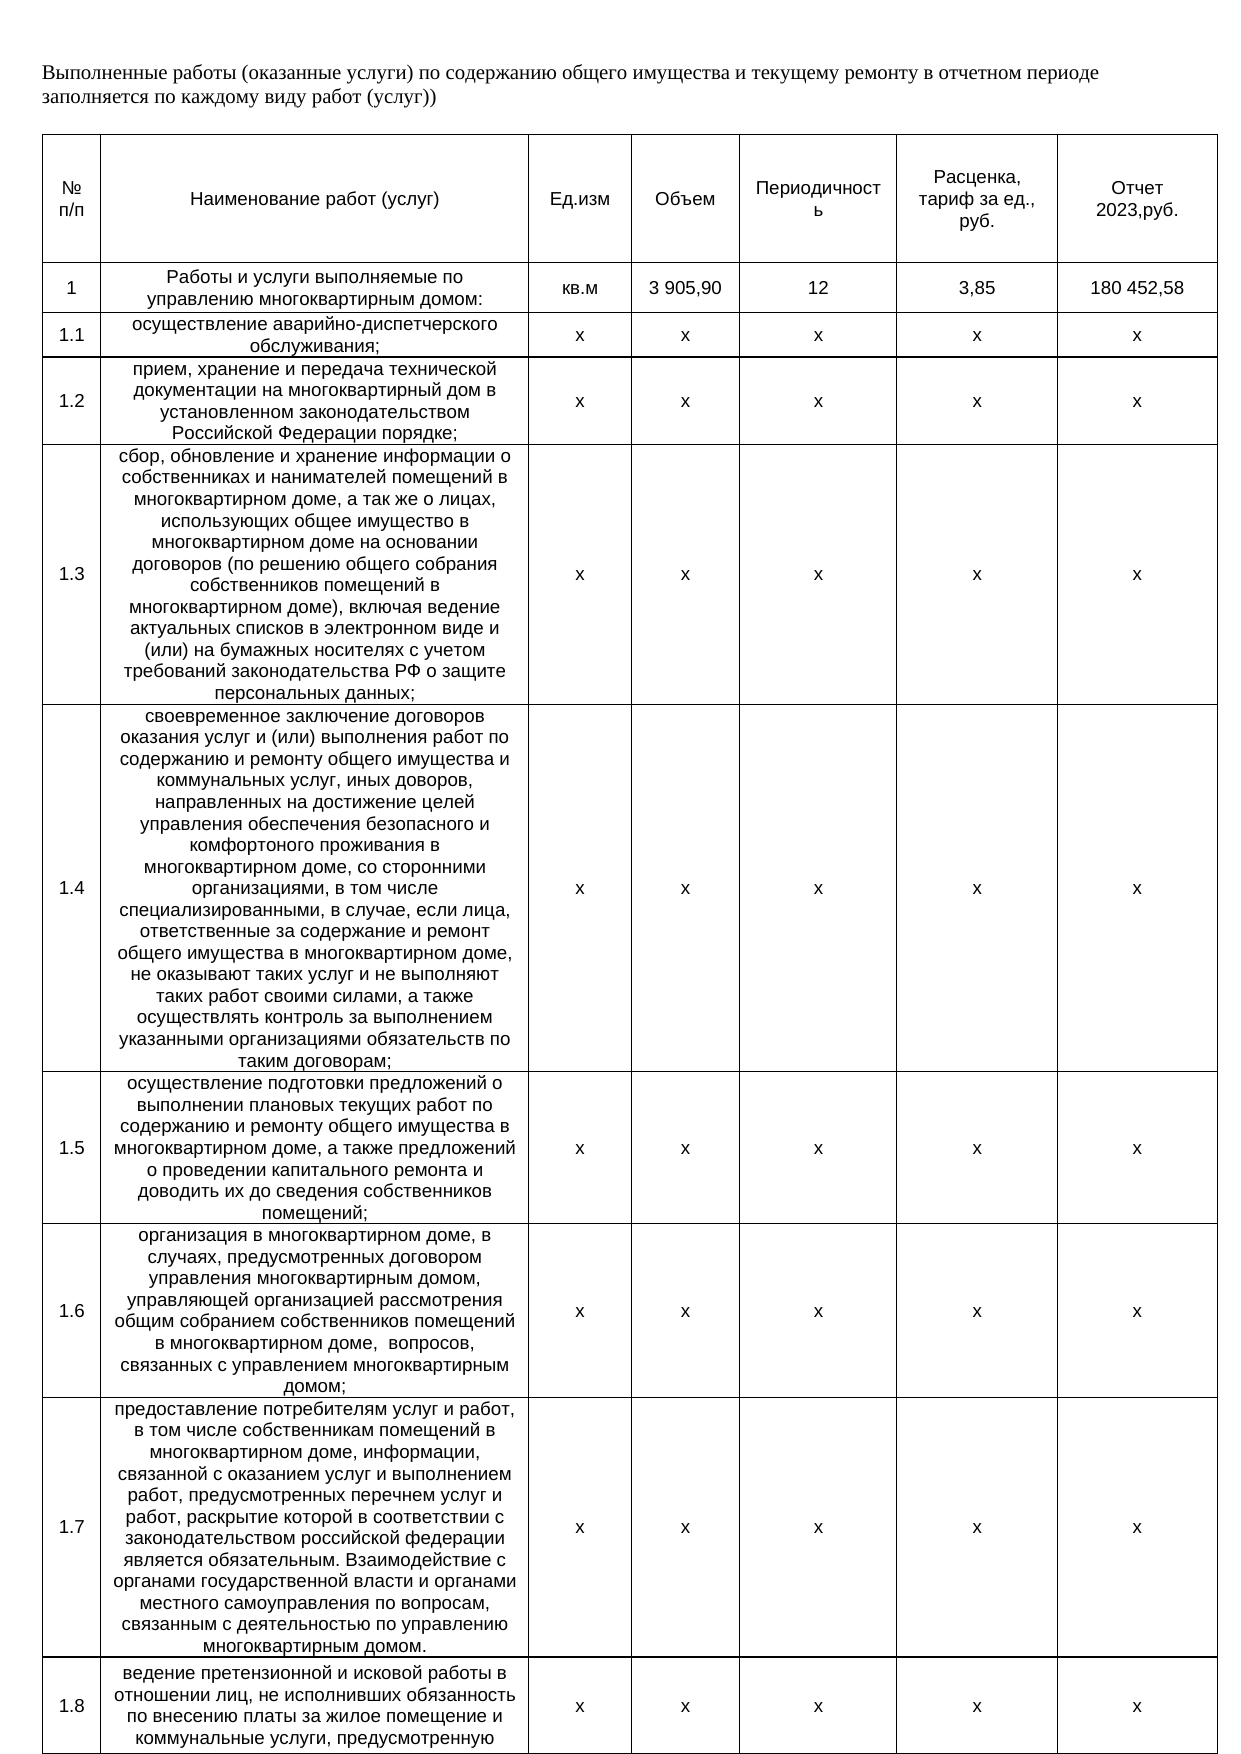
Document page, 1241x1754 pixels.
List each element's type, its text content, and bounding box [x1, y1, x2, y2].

table_cell Работы и услуги выполняемые по управлению многоквартирным домом: [101, 263, 528, 312]
table_cell х [632, 705, 739, 1071]
table_cell х [897, 1224, 1057, 1397]
table_cell х [529, 1398, 631, 1656]
table_cell х [897, 445, 1057, 703]
table_cell х [1058, 1072, 1217, 1223]
table_cell х [632, 358, 739, 444]
table_cell х [897, 705, 1057, 1071]
table_cell 1.5 [43, 1072, 100, 1223]
table_cell х [632, 445, 739, 703]
table_cell х [529, 1072, 631, 1223]
table_cell х [740, 1398, 896, 1656]
table_cell х [897, 1658, 1057, 1753]
table_cell х [740, 445, 896, 703]
table_cell х [740, 1224, 896, 1397]
table_cell х [529, 358, 631, 444]
table_cell 3 905,90 [632, 263, 739, 312]
table_header Наименование работ (услуг) [101, 135, 528, 262]
table_cell х [529, 445, 631, 703]
table_cell предоставление потребителям услуг и работ, в том числе собственникам помещений в многоквартирном доме, информации, связанной с оказанием услуг и выполнением работ, предусмотренных перечнем услуг и работ, раскрытие которой в соответствии с законодательством российской федерации является обязательным. Взаимодействие с органами государственной власти и органами местного самоуправления по вопросам, связанным с деятельностью по управлению многоквартирным домом. [101, 1398, 528, 1656]
table_cell х [1058, 705, 1217, 1071]
table_header № п/п [43, 135, 100, 262]
text Выполненные работы (оказанные услуги) по содержанию общего имущества и текущему ремонту в отчетном периоде [42, 59, 1205, 84]
table_cell 12 [740, 263, 896, 312]
table_cell х [632, 1224, 739, 1397]
table_cell х [1058, 1224, 1217, 1397]
table_cell х [632, 1072, 739, 1223]
table_header Отчет 2023,руб. [1058, 135, 1217, 262]
table_cell х [1058, 445, 1217, 703]
table_header Периодичность [740, 135, 896, 262]
table_cell х [740, 705, 896, 1071]
table_cell х [897, 1398, 1057, 1656]
table_cell х [740, 313, 896, 356]
table_cell осуществление аварийно-диспетчерского обслуживания; [101, 313, 528, 356]
table_cell х [1058, 1398, 1217, 1656]
table_cell организация в многоквартирном доме, в случаях, предусмотренных договором управления многоквартирным домом, управляющей организацией рассмотрения общим собранием собственников помещений в многоквартирном доме, вопросов, связанных с управлением многоквартирным домом; [101, 1224, 528, 1397]
table_cell х [897, 1072, 1057, 1223]
table_cell х [529, 313, 631, 356]
table_cell 1 [43, 263, 100, 312]
table_cell х [1058, 313, 1217, 356]
table_cell 3,85 [897, 263, 1057, 312]
table_cell х [632, 313, 739, 356]
table_cell х [897, 358, 1057, 444]
table_cell х [1058, 358, 1217, 444]
table_cell 1.8 [43, 1658, 100, 1753]
table_cell 1.3 [43, 445, 100, 703]
table_cell своевременное заключение договоров оказания услуг и (или) выполнения работ по содержанию и ремонту общего имущества и коммунальных услуг, иных доворов, направленных на достижение целей управления обеспечения безопасного и комфортоного проживания в многоквартирном доме, со сторонними организациями, в том числе специализированными, в случае, если лица, ответственные за содержание и ремонт общего имущества в многоквартирном доме, не оказывают таких услуг и не выполняют таких работ своими силами, а также осуществлять контроль за выполнением указанными организациями обязательств по таким договорам; [101, 705, 528, 1071]
table_cell х [529, 705, 631, 1071]
table_header Расценка, тариф за ед., руб. [897, 135, 1057, 262]
table_cell х [529, 1658, 631, 1753]
table_cell 180 452,58 [1058, 263, 1217, 312]
table_cell кв.м [529, 263, 631, 312]
table_cell х [1058, 1658, 1217, 1753]
table_cell 1.6 [43, 1224, 100, 1397]
table_cell 1.2 [43, 358, 100, 444]
table_header Объем [632, 135, 739, 262]
table_cell 1.7 [43, 1398, 100, 1656]
table_cell прием, хранение и передача технической документации на многоквартирный дом в установленном законодательством Российской Федерации порядке; [101, 358, 528, 444]
table_cell 1.1 [43, 313, 100, 356]
table_cell х [529, 1224, 631, 1397]
table_cell 1.4 [43, 705, 100, 1071]
text заполняется по каждому виду работ (услуг)) [42, 84, 1205, 108]
table_cell осуществление подготовки предложений о выполнении плановых текущих работ по содержанию и ремонту общего имущества в многоквартирном доме, а также предложений о проведении капитального ремонта и доводить их до сведения собственников помещений; [101, 1072, 528, 1223]
table_cell х [740, 1658, 896, 1753]
table_cell х [632, 1658, 739, 1753]
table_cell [101, 1658, 528, 1753]
table_cell х [897, 313, 1057, 356]
table_cell сбор, обновление и хранение информации о собственниках и нанимателей помещений в многоквартирном доме, а так же о лицах, использующих общее имущество в многоквартирном доме на основании договоров (по решению общего собрания собственников помещений в многоквартирном доме), включая ведение актуальных списков в электронном виде и (или) на бумажных носителях с учетом требований законодательства РФ о защите персональных данных; [101, 445, 528, 703]
table_cell х [740, 1072, 896, 1223]
table_cell х [632, 1398, 739, 1656]
table_header Ед.изм [529, 135, 631, 262]
table_cell х [740, 358, 896, 444]
